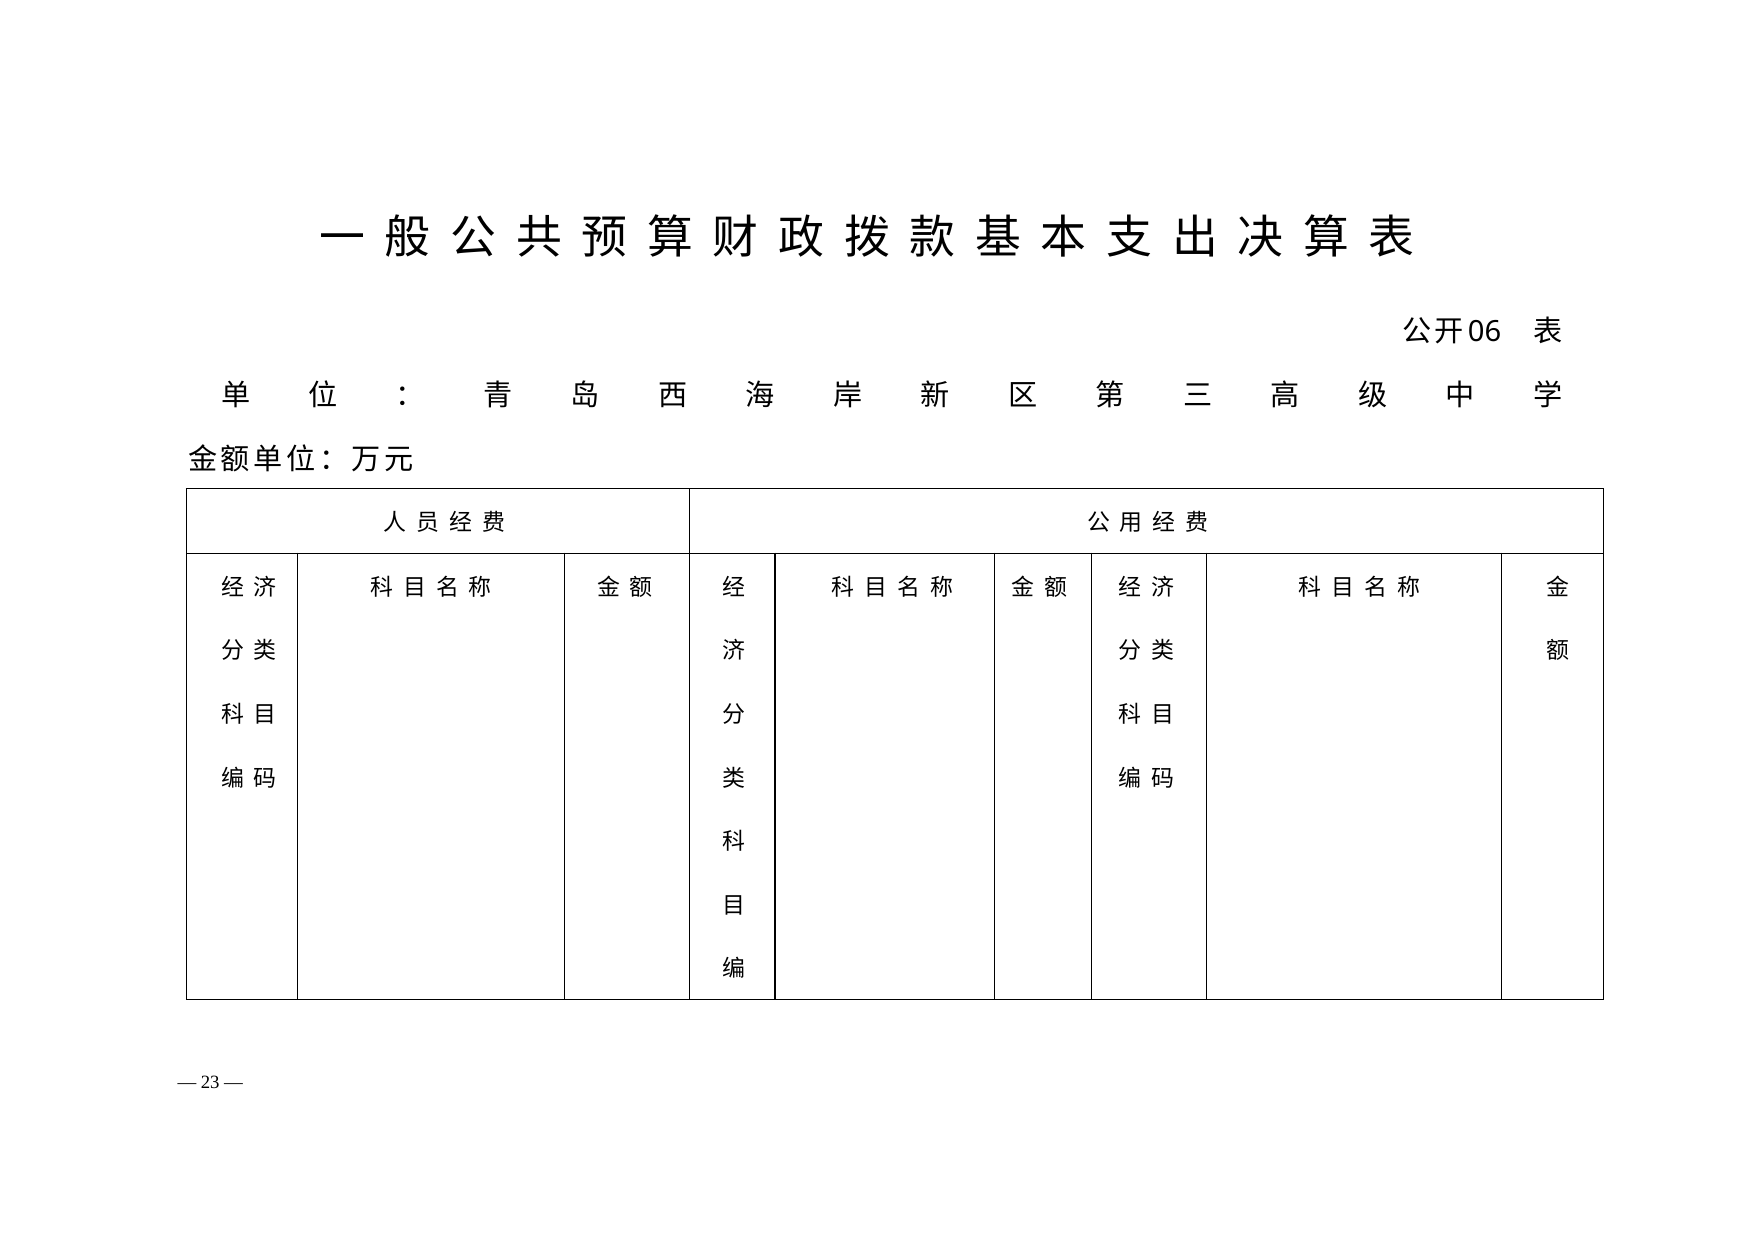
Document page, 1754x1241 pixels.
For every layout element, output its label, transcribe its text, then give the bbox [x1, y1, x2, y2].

table_cell 科目名称 [298, 554, 564, 998]
table_header 公用经费 [690, 489, 1603, 553]
table_cell 金额 [1502, 554, 1603, 998]
text 单位：青岛西海岸新区第三高级中学 金额单位：万元 [188, 361, 1566, 488]
table_cell 金额 [995, 554, 1091, 998]
text 公开06表 [188, 297, 1566, 361]
table_cell 经济分类科目编码 [187, 554, 297, 998]
table_cell 经济分类科目编码 [1092, 554, 1206, 998]
text 一般公共预算财政拨款基本支出决算表 [188, 170, 1566, 297]
table_header 人员经费 [187, 489, 689, 553]
table_cell 科目名称 [776, 554, 994, 998]
table_cell 经济分类科目编码 [690, 554, 774, 998]
table_cell 金额 [565, 554, 689, 998]
table_cell 科目名称 [1207, 554, 1501, 998]
